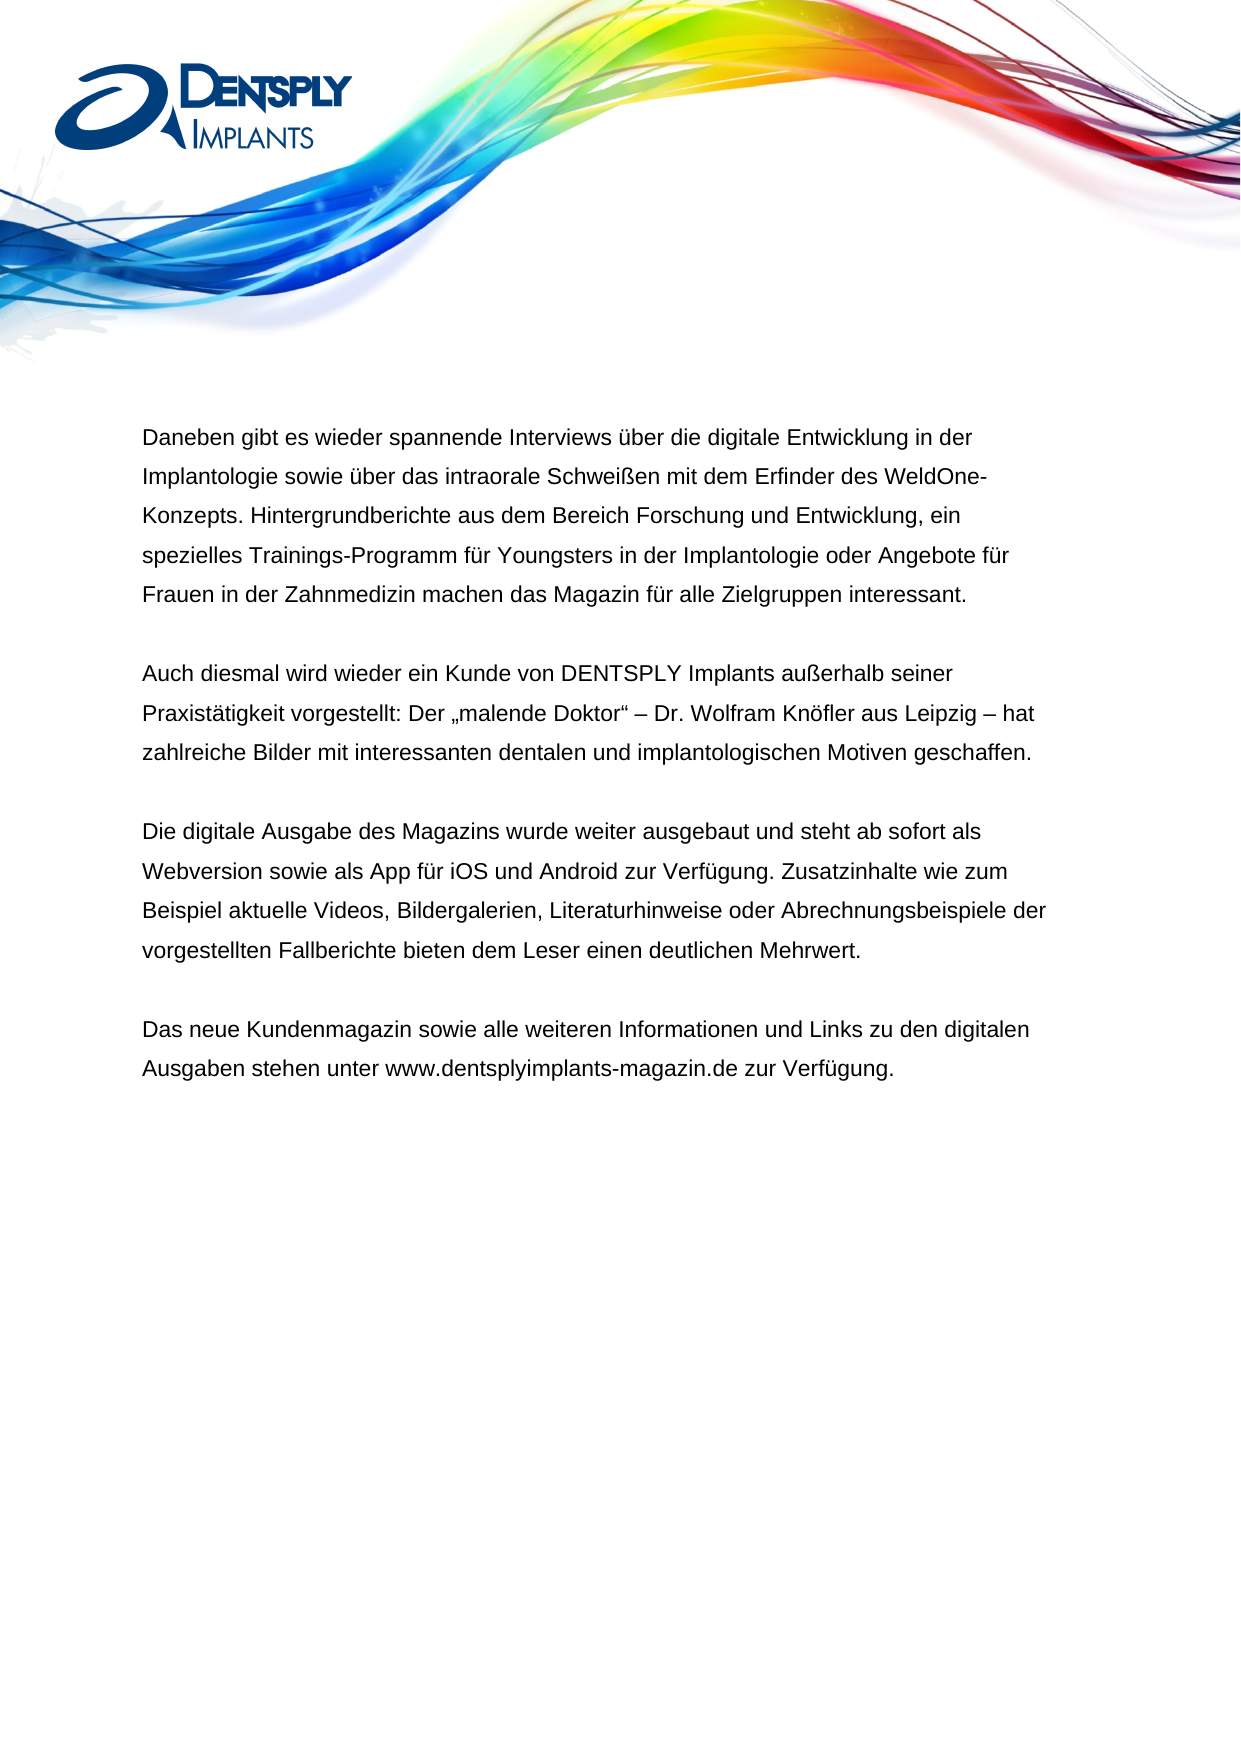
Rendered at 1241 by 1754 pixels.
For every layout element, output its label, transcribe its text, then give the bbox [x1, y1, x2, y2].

text Daneben gibt es wieder spannende Interviews über die digitale Entwicklung in der Implantologie sowie über das intraorale Schweißen mit dem Erfinder des WeldOne-Konzepts. Hintergrundberichte aus dem Bereich Forschung und Entwicklung, ein spezielles Trainings-Programm für Youngsters in der Implantologie oder Angebote für Frauen in der Zahnmedizin machen das Magazin für alle Zielgruppen interessant. [142, 423, 1063, 608]
text Auch diesmal wird wieder ein Kunde von DENTSPLY Implants außerhalb seiner Praxistätigkeit vorgestellt: Der „malende Doktor“ – Dr. Wolfram Knöfler aus Leipzig – hat zahlreiche Bilder mit interessanten dentalen und implantologischen Motiven geschaffen. [142, 660, 1063, 766]
text Die digitale Ausgabe des Magazins wurde weiter ausgebaut und steht ab sofort als Webversion sowie als App für iOS und Android zur Verfügung. Zusatzinhalte wie zum Beispiel aktuelle Videos, Bildergalerien, Literaturhinweise oder Abrechnungsbeispiele der vorgestellten Fallberichte bieten dem Leser einen deutlichen Mehrwert. [142, 818, 1063, 963]
picture [0, 0, 1241, 362]
text Das neue Kundenmagazin sowie alle weiteren Informationen und Links zu den digitalen Ausgaben stehen unter www.dentsplyimplants-magazin.de zur Verfügung. [142, 1016, 1063, 1081]
